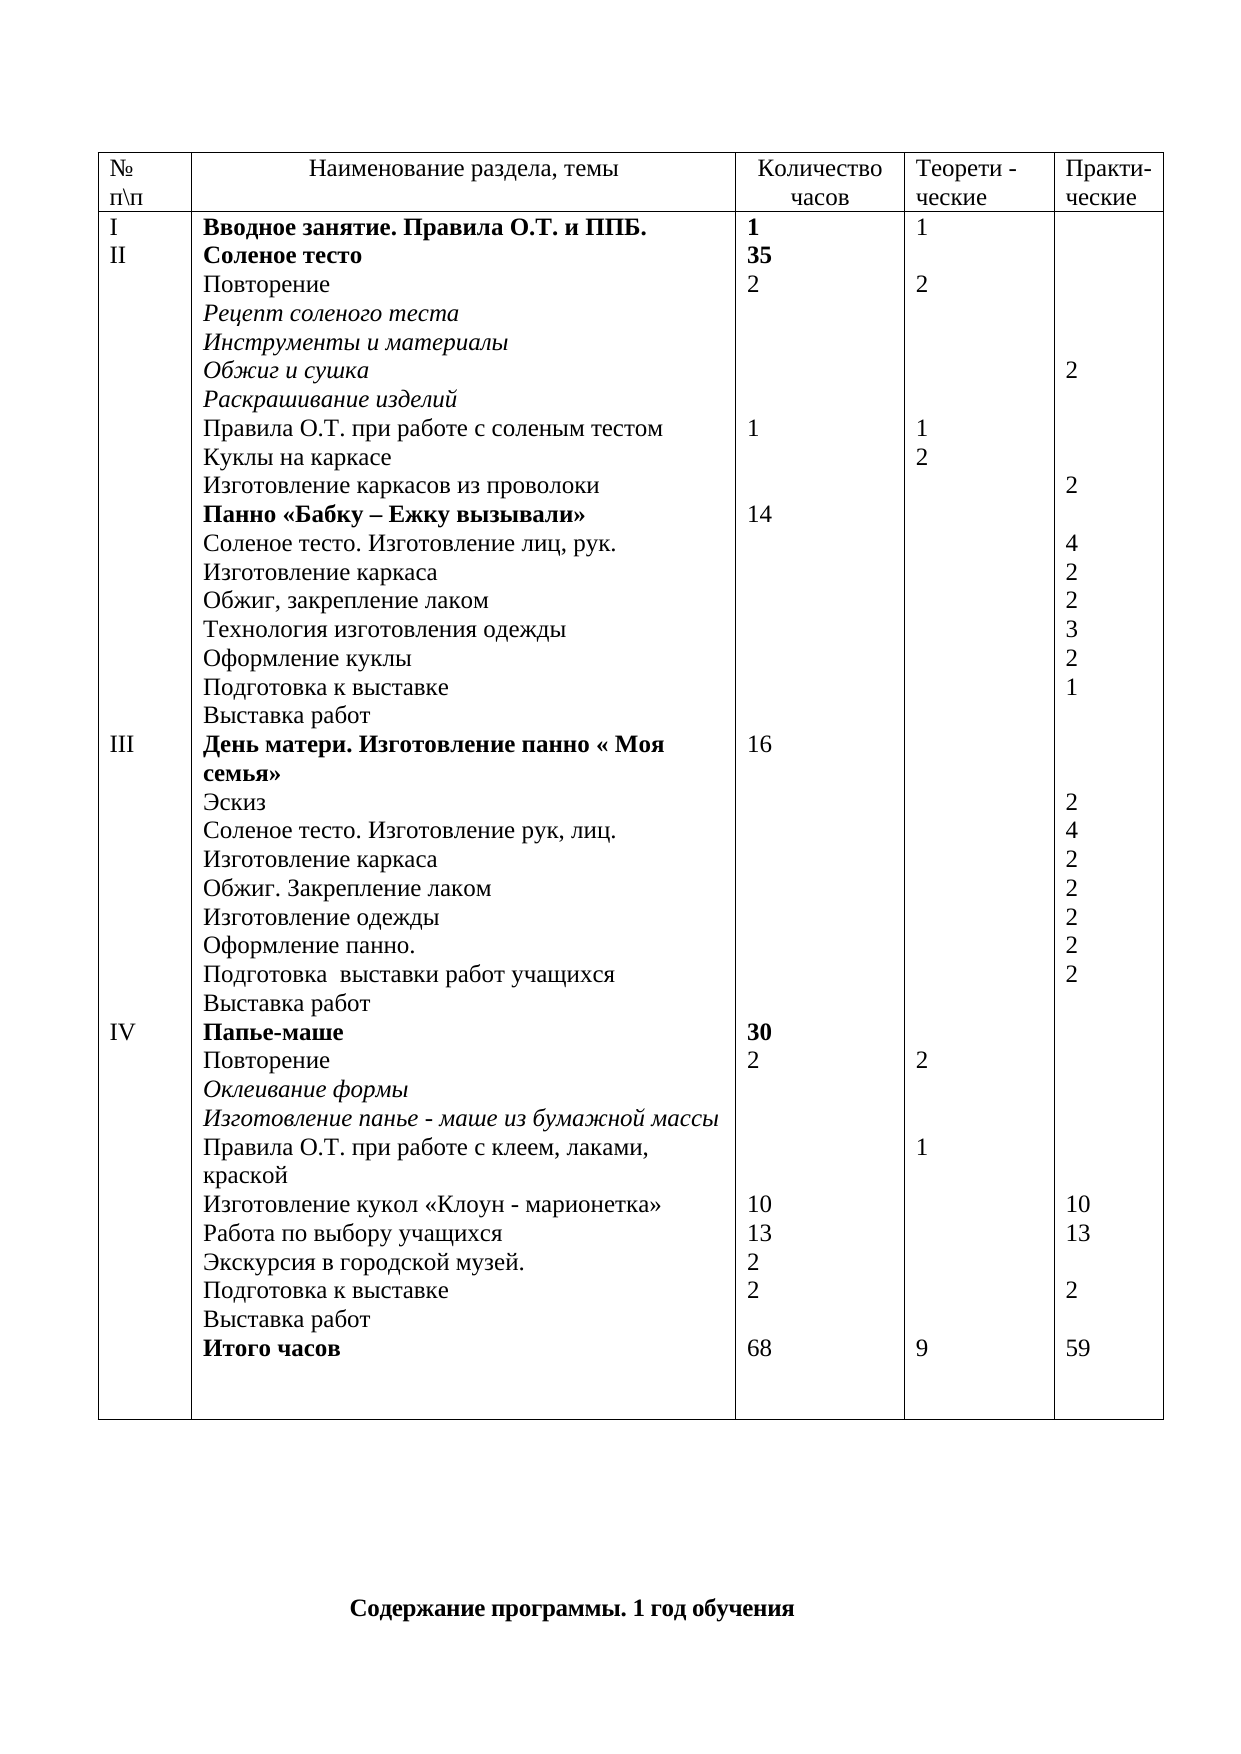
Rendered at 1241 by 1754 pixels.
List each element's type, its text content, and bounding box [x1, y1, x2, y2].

table_cell Вводное занятие. Правила О.Т. и ППБ. Соленое тесто Повторение Рецепт соленого теста Инструменты и материалы Обжиг и сушка Раскрашивание изделий Правила О.Т. при работе с соленым тестом Куклы на каркасе Изготовление каркасов из проволоки Панно «Бабку – Ежку вызывали» Соленое тесто. Изготовление лиц, рук. Изготовление каркаса Обжиг, закрепление лаком Технология изготовления одежды Оформление куклы Подготовка к выставке Выставка работ День матери. Изготовление панно « Моя семья» Эскиз Соленое тесто. Изготовление рук, лиц. Изготовление каркаса Обжиг. Закрепление лаком Изготовление одежды Оформление панно. Подготовка выставки работ учащихся Выставка работ Папье-маше Повторение Оклеивание формы Изготовление панье - маше из бумажной массы Правила О.Т. при работе с клеем, лаками, краской Изготовление кукол «Клоун - марионетка» Работа по выбору учащихся Экскурсия в городской музей. Подготовка к выставке Выставка работ Итого часов [192, 212, 735, 1419]
table_header Теорети - ческие [905, 153, 1054, 211]
table_header № п\п [99, 153, 191, 211]
table_header Практи- ческие [1055, 153, 1163, 211]
text Содержание программы. 1 год обучения [177, 1593, 1152, 1622]
table_header Количество часов [736, 153, 904, 211]
table_header Наименование раздела, темы [192, 153, 735, 211]
table_cell 1 2 1 2 2 1 9 [905, 212, 1054, 1419]
table_cell I II III IV [99, 212, 191, 1419]
table_cell 1 35 2 1 14 16 30 2 10 13 2 2 68 [736, 212, 904, 1419]
table_cell 2 2 4 2 2 3 2 1 2 4 2 2 2 2 2 10 13 2 59 [1055, 212, 1163, 1419]
